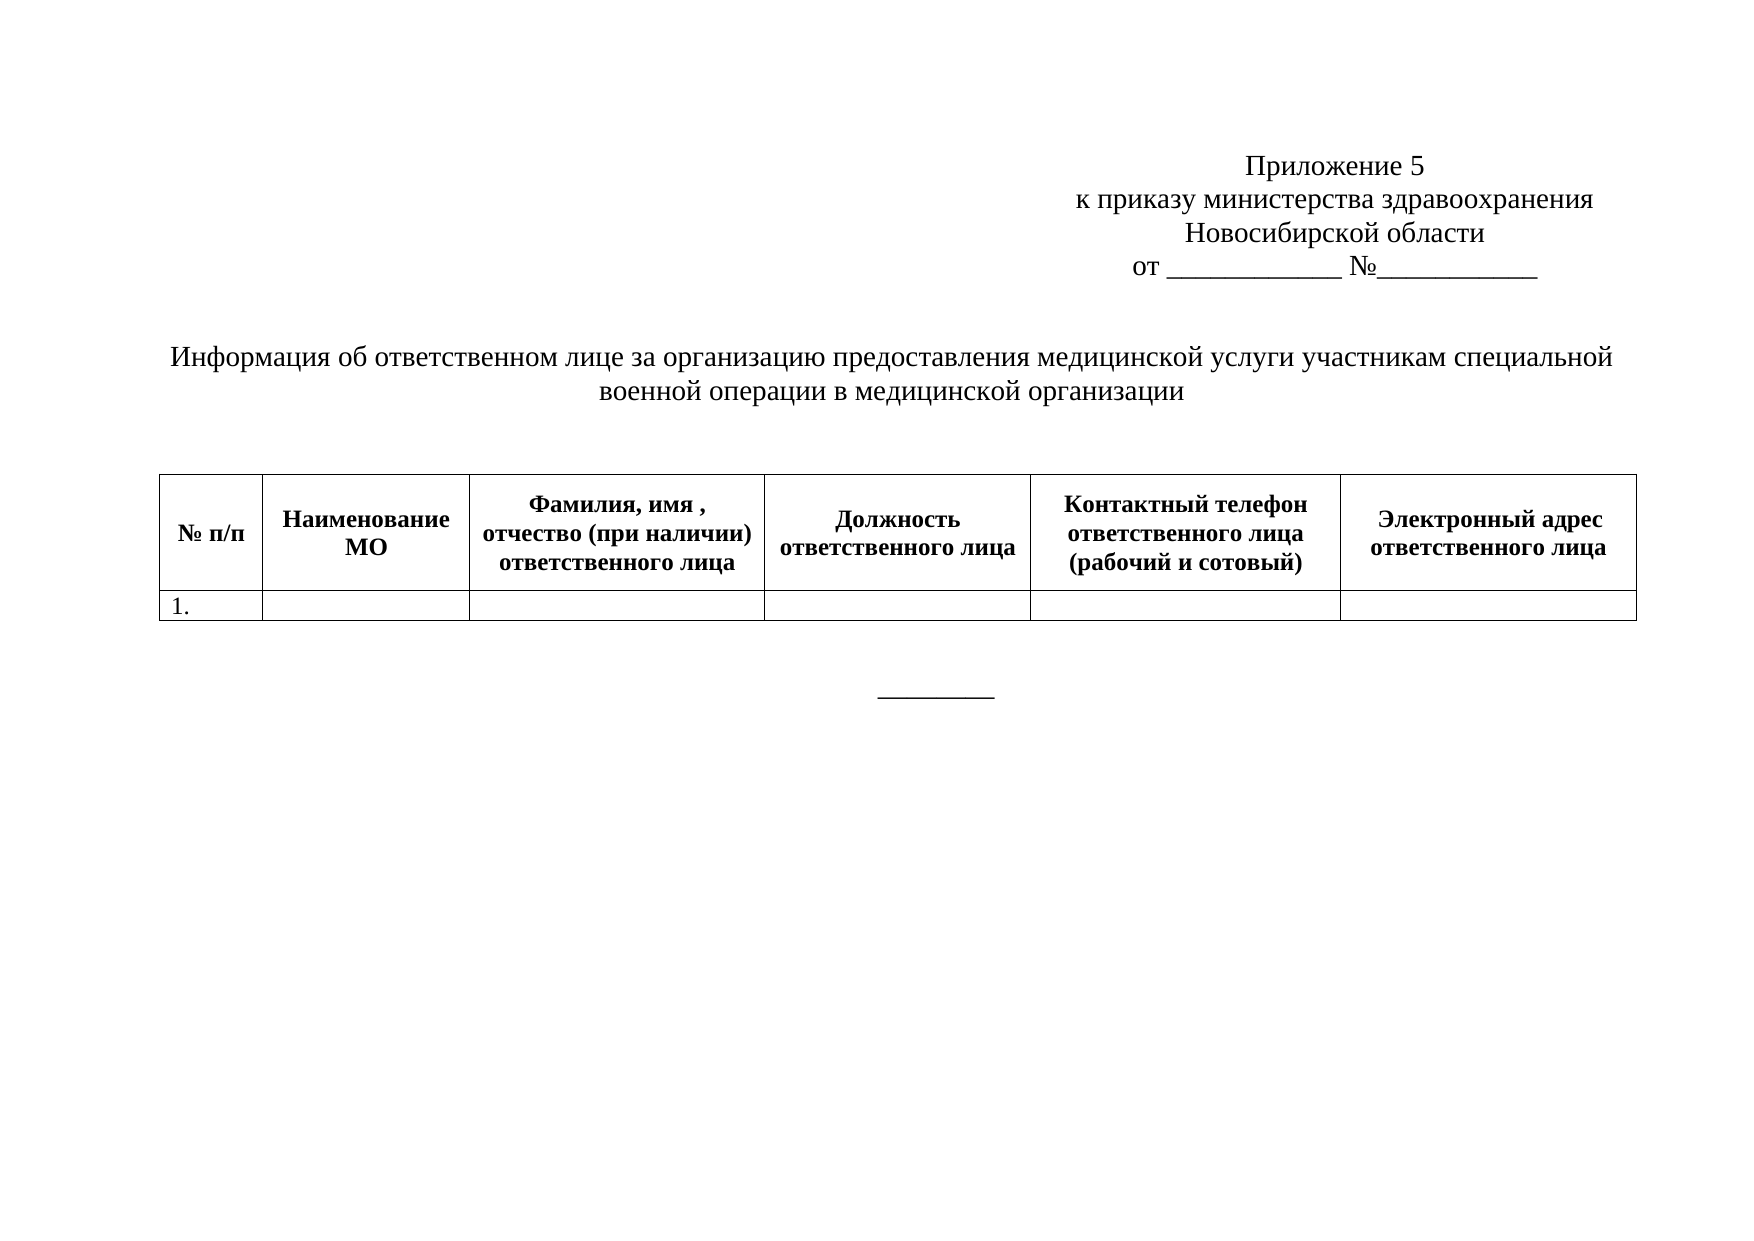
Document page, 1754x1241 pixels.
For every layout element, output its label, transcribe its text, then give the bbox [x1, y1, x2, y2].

table_header Должность ответственного лица [765, 475, 1030, 590]
text Информация об ответственном лице за организацию предоставления медицинской услуги участникам специальной военной операции в медицинской организации [118, 339, 1665, 406]
text к приказу министерства здравоохранения [945, 181, 1665, 215]
table_header Фамилия, имя , отчество (при наличии) ответственного лица [470, 475, 764, 590]
table_cell 1. [160, 591, 262, 620]
table_header Электронный адрес ответственного лица [1341, 475, 1636, 590]
table_cell [1341, 591, 1636, 620]
table_cell [1031, 591, 1340, 620]
text ———— [118, 678, 1665, 712]
text Приложение 5 [945, 148, 1665, 181]
table_header Наименование МО [263, 475, 469, 590]
text Новосибирской области [945, 215, 1665, 248]
table_cell [765, 591, 1030, 620]
text от ____________ №___________ [945, 248, 1665, 282]
table_cell [263, 591, 469, 620]
table_cell [470, 591, 764, 620]
table_header Контактный телефон ответственного лица (рабочий и сотовый) [1031, 475, 1340, 590]
table_header № п/п [160, 475, 262, 590]
